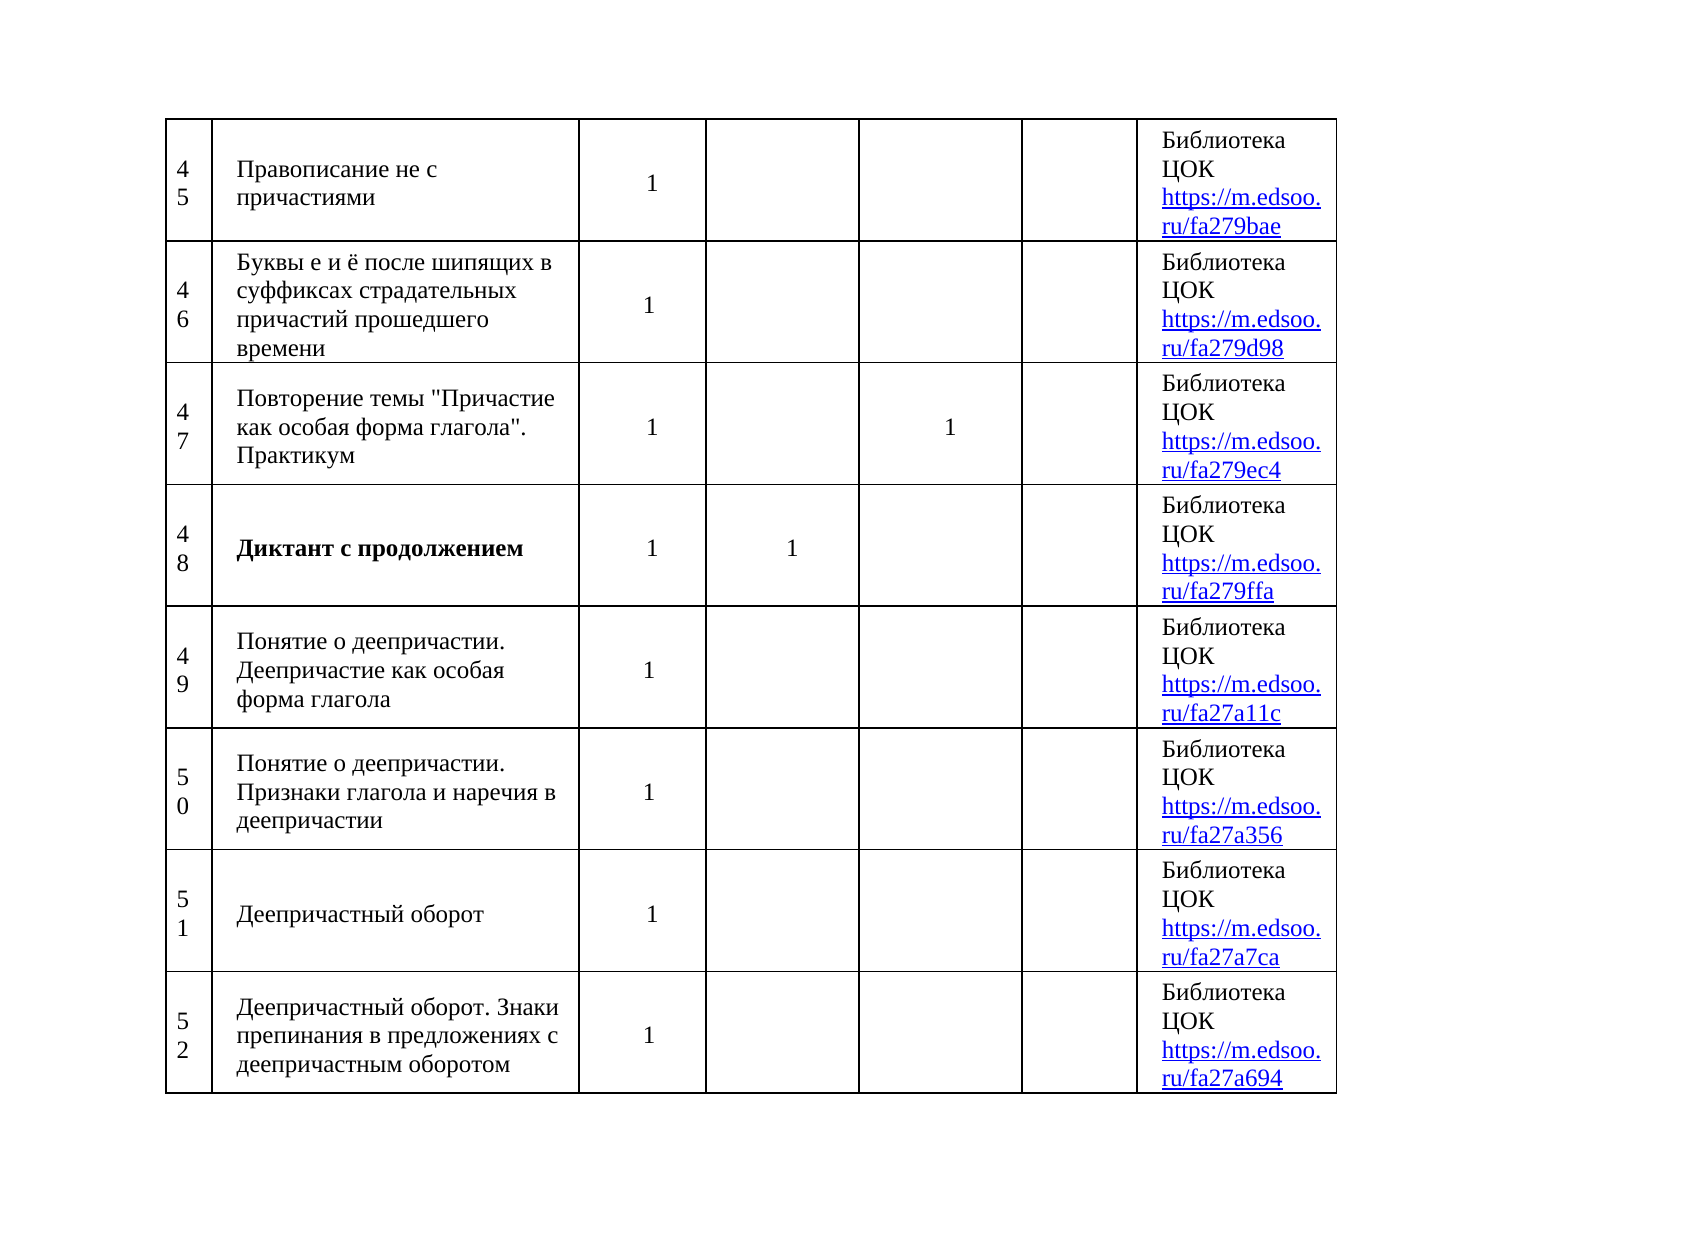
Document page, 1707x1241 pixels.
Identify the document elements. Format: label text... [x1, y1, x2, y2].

table_cell [860, 972, 1021, 1092]
table_cell [707, 363, 858, 483]
table_cell [860, 850, 1021, 971]
table_cell [707, 607, 858, 727]
table_cell 1 [580, 729, 705, 849]
table_cell 48 [167, 485, 211, 605]
table_cell [1023, 242, 1136, 362]
table_cell 46 [167, 242, 211, 362]
table_cell [1023, 850, 1136, 971]
table_cell 1 [860, 363, 1021, 483]
table_cell Библиотека ЦОК https://m.edsoo.ru/fa279d98 [1138, 242, 1336, 362]
table_cell [860, 242, 1021, 362]
table_cell 1 [580, 850, 705, 971]
table_cell [860, 607, 1021, 727]
table_cell [1023, 972, 1136, 1092]
table_cell 1 [707, 485, 858, 605]
table_cell Библиотека ЦОК https://m.edsoo.ru/fa279ffa [1138, 485, 1336, 605]
table_cell 1 [580, 120, 705, 240]
table_cell Понятие о деепричастии. Деепричастие как особая форма глагола [213, 607, 578, 727]
table_cell 1 [580, 242, 705, 362]
table_cell Деепричастный оборот. Знаки препинания в предложениях с деепричастным оборотом [213, 972, 578, 1092]
table_cell [1023, 729, 1136, 849]
table_cell 52 [167, 972, 211, 1092]
table_cell 45 [167, 120, 211, 240]
table_cell Библиотека ЦОК https://m.edsoo.ru/fa27a11c [1138, 607, 1336, 727]
table_cell 49 [167, 607, 211, 727]
table_cell Библиотека ЦОК https://m.edsoo.ru/fa279bae [1138, 120, 1336, 240]
table_cell [707, 972, 858, 1092]
table_cell 51 [167, 850, 211, 971]
table_cell Библиотека ЦОК https://m.edsoo.ru/fa27a694 [1138, 972, 1336, 1092]
table_cell Библиотека ЦОК https://m.edsoo.ru/fa27a356 [1138, 729, 1336, 849]
table_cell Библиотека ЦОК https://m.edsoo.ru/fa27a7ca [1138, 850, 1336, 971]
table_cell [707, 850, 858, 971]
table_cell Диктант с продолжением [213, 485, 578, 605]
table_cell 1 [580, 485, 705, 605]
table_cell Понятие о деепричастии. Признаки глагола и наречия в деепричастии [213, 729, 578, 849]
table_cell [1023, 120, 1136, 240]
table_cell [1023, 363, 1136, 483]
table_cell [707, 242, 858, 362]
table_cell Деепричастный оборот [213, 850, 578, 971]
table_cell [1023, 485, 1136, 605]
table_cell [860, 485, 1021, 605]
table_cell [860, 120, 1021, 240]
table_cell [860, 729, 1021, 849]
table_cell 1 [580, 972, 705, 1092]
table_cell 47 [167, 363, 211, 483]
table_cell Библиотека ЦОК https://m.edsoo.ru/fa279ec4 [1138, 363, 1336, 483]
table_cell [1023, 607, 1136, 727]
table_cell 50 [167, 729, 211, 849]
table_cell Повторение темы "Причастие как особая форма глагола". Практикум [213, 363, 578, 483]
table_cell [707, 120, 858, 240]
table_cell 1 [580, 363, 705, 483]
table_cell Правописание не с причастиями [213, 120, 578, 240]
table_cell 1 [580, 607, 705, 727]
table_cell [707, 729, 858, 849]
table_cell Буквы е и ё после шипящих в суффиксах страдательных причастий прошедшего времени [213, 242, 578, 362]
